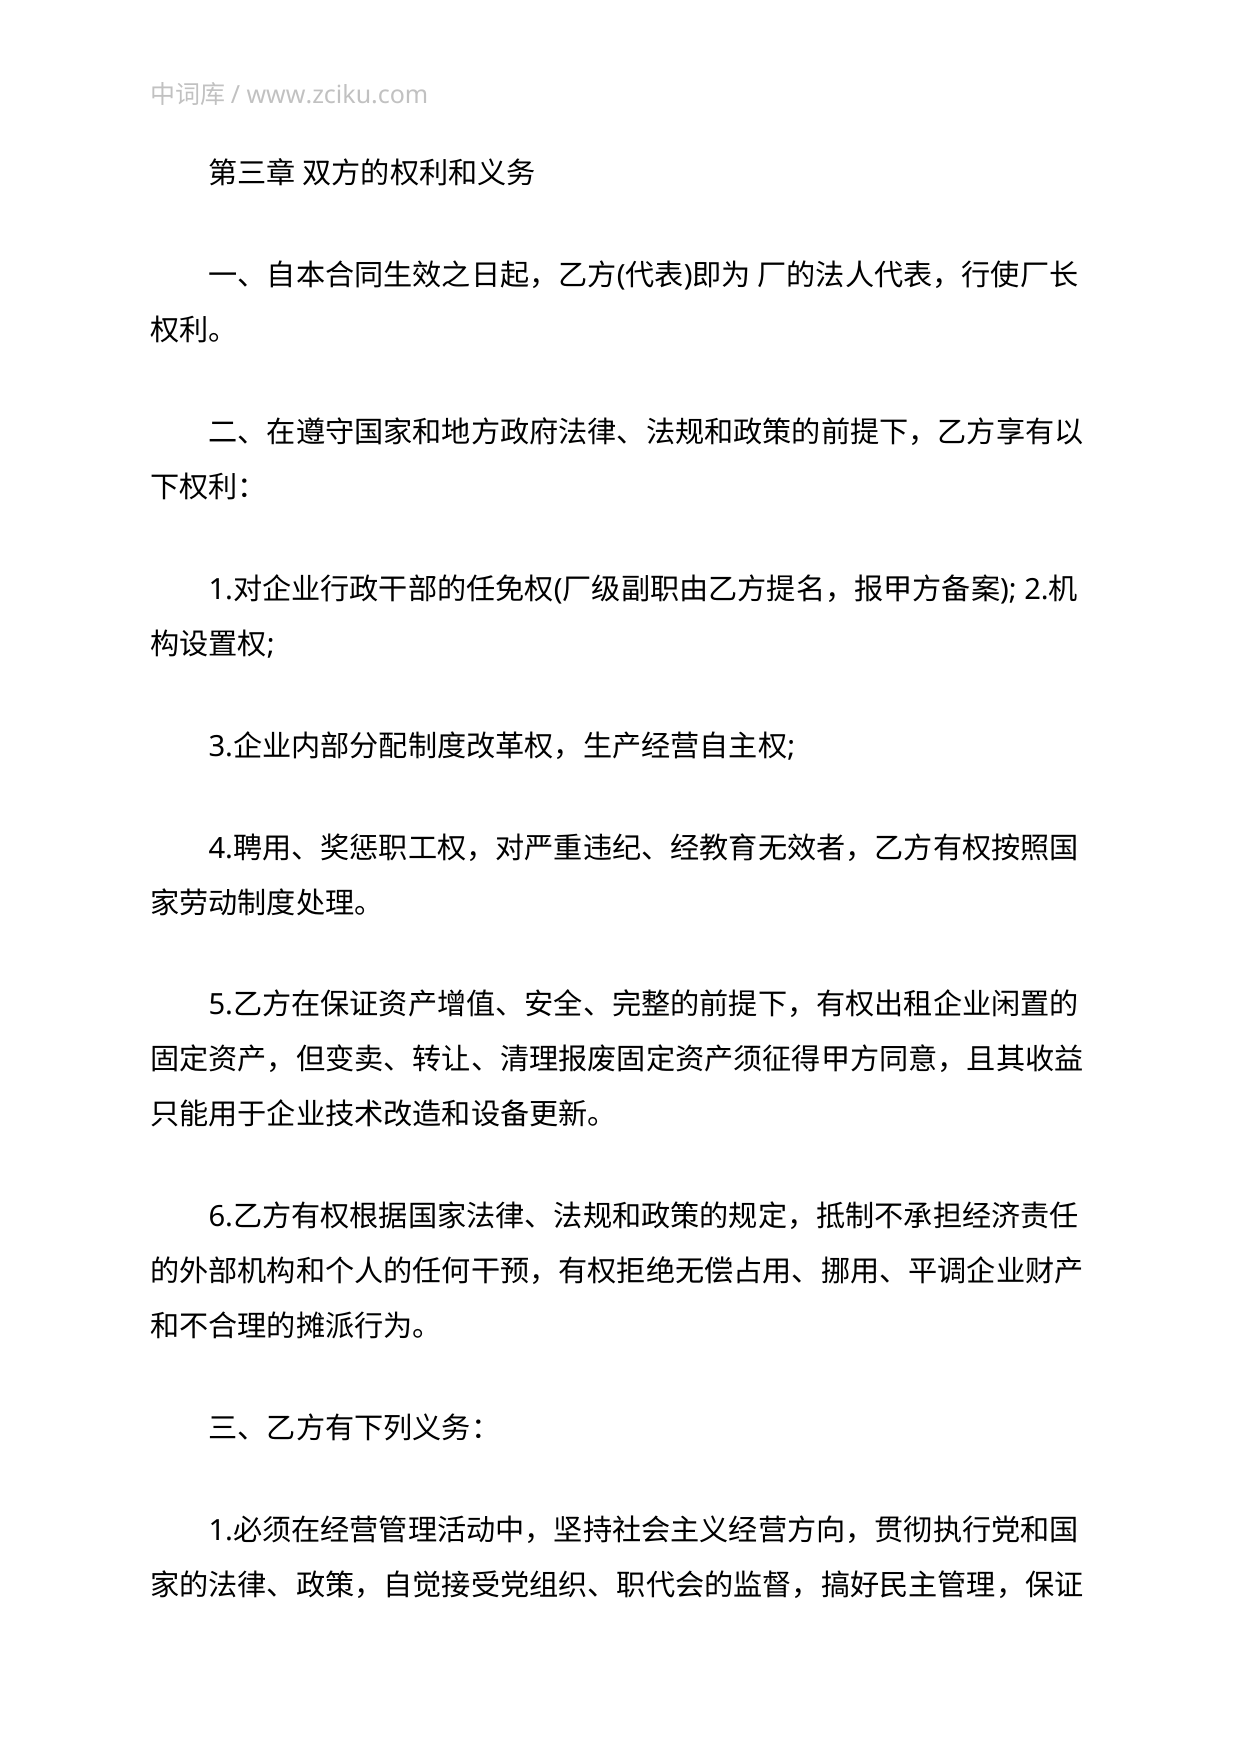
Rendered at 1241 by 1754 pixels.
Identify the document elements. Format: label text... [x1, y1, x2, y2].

text 5.乙方在保证资产增值、安全、完整的前提下，有权出租企业闲置的固定资产，但变卖、转让、清理报废固定资产须征得甲方同意，且其收益只能用于企业技术改造和设备更新。 [150, 981, 1090, 1133]
text 3.企业内部分配制度改革权，生产经营自主权; [150, 722, 1090, 764]
text 1.对企业行政干部的任免权(厂级副职由乙方提名，报甲方备案); 2.机构设置权; [150, 565, 1090, 663]
text 二、在遵守国家和地方政府法律、法规和政策的前提下，乙方享有以下权利： [150, 408, 1090, 506]
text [150, 1506, 1090, 1603]
text 一、自本合同生效之日起，乙方(代表)即为 厂的法人代表，行使厂长权利。 [150, 252, 1090, 349]
text 4.聘用、奖惩职工权，对严重违纪、经教育无效者，乙方有权按照国家劳动制度处理。 [150, 824, 1090, 921]
text 第三章 双方的权利和义务 [150, 150, 1090, 192]
text 6.乙方有权根据国家法律、法规和政策的规定，抵制不承担经济责任的外部机构和个人的任何干预，有权拒绝无偿占用、挪用、平调企业财产和不合理的摊派行为。 [150, 1193, 1090, 1345]
text 三、乙方有下列义务： [150, 1404, 1090, 1447]
